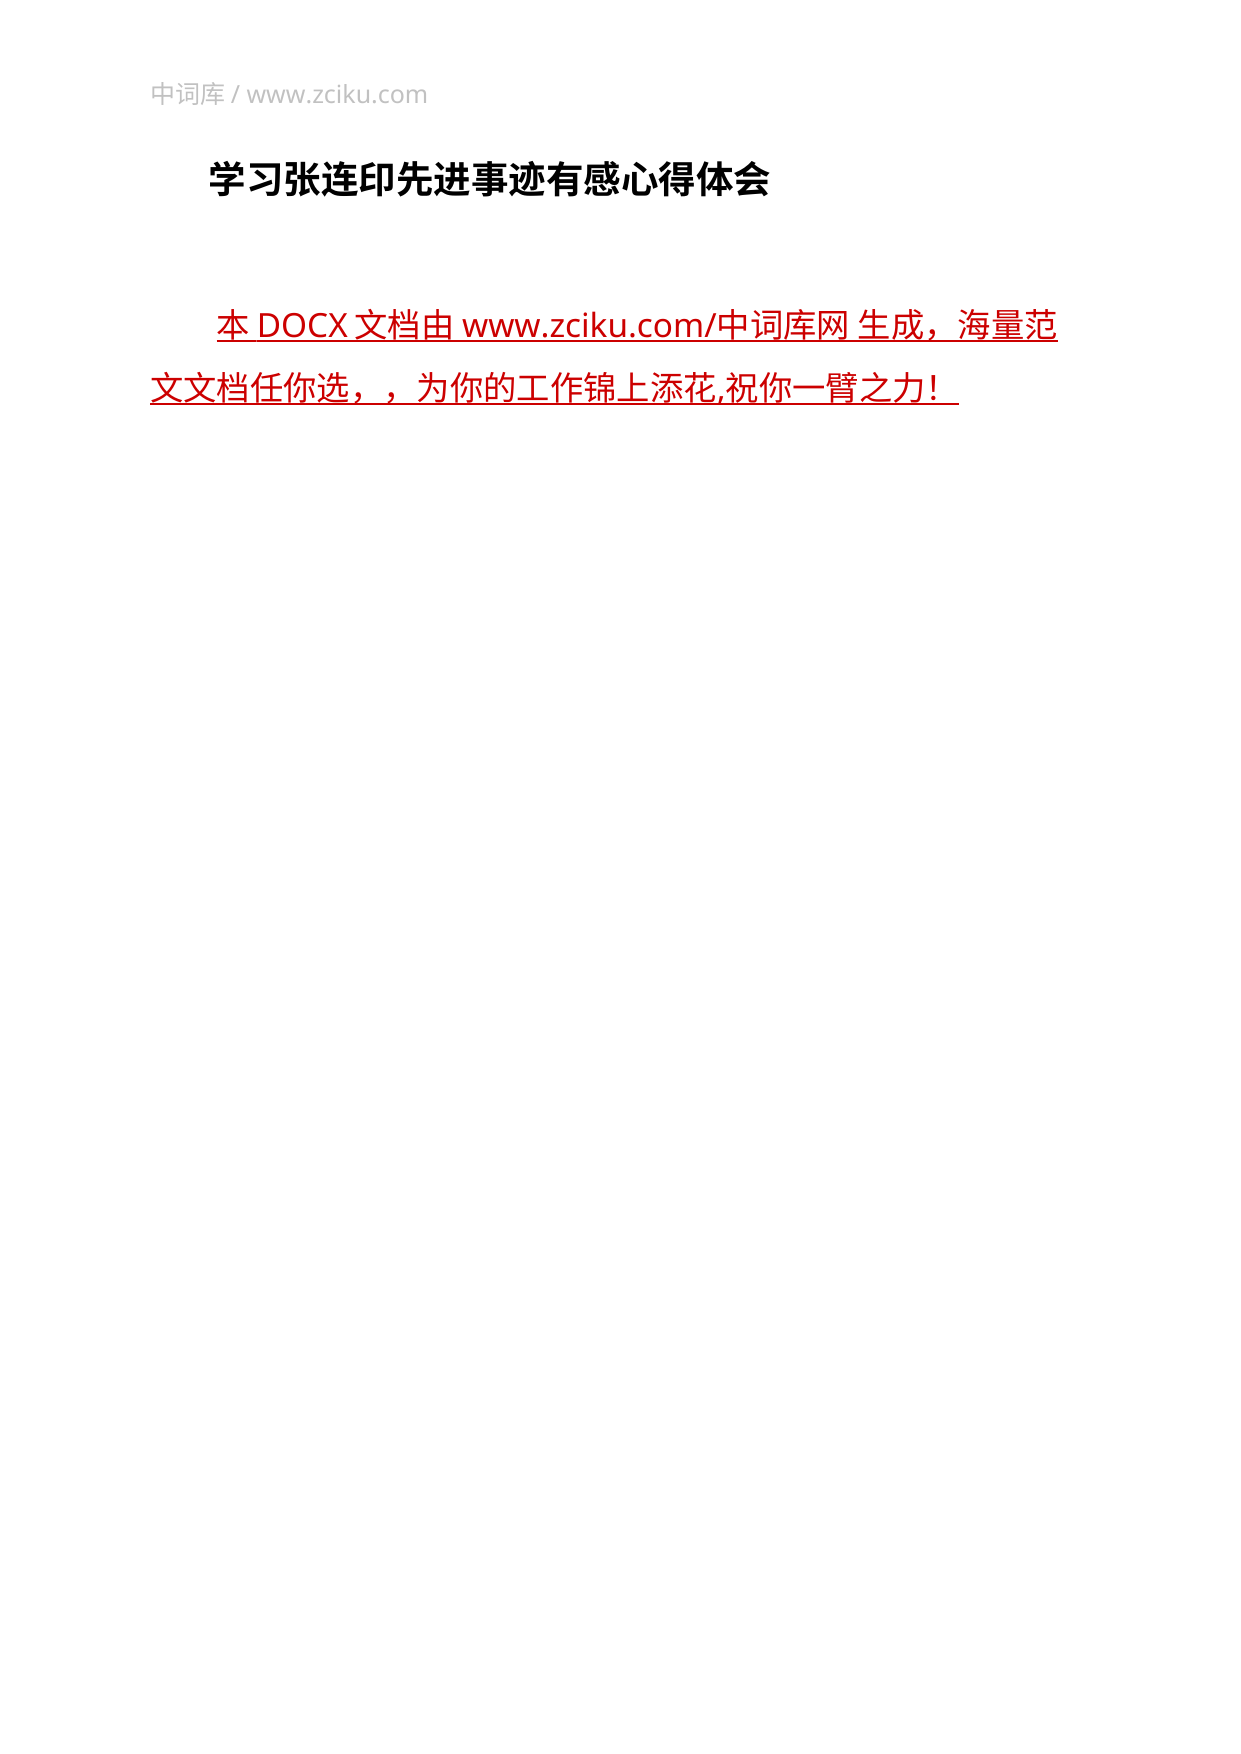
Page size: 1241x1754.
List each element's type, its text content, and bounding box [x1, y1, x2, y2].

text 本DOCX文档由 www.zciku.com/中词库网 生成，海量范文文档任你选，，为你的工作锦上添花,祝你一臂之力！ [150, 299, 1090, 410]
text 学习张连印先进事迹有感心得体会 [150, 150, 1090, 204]
